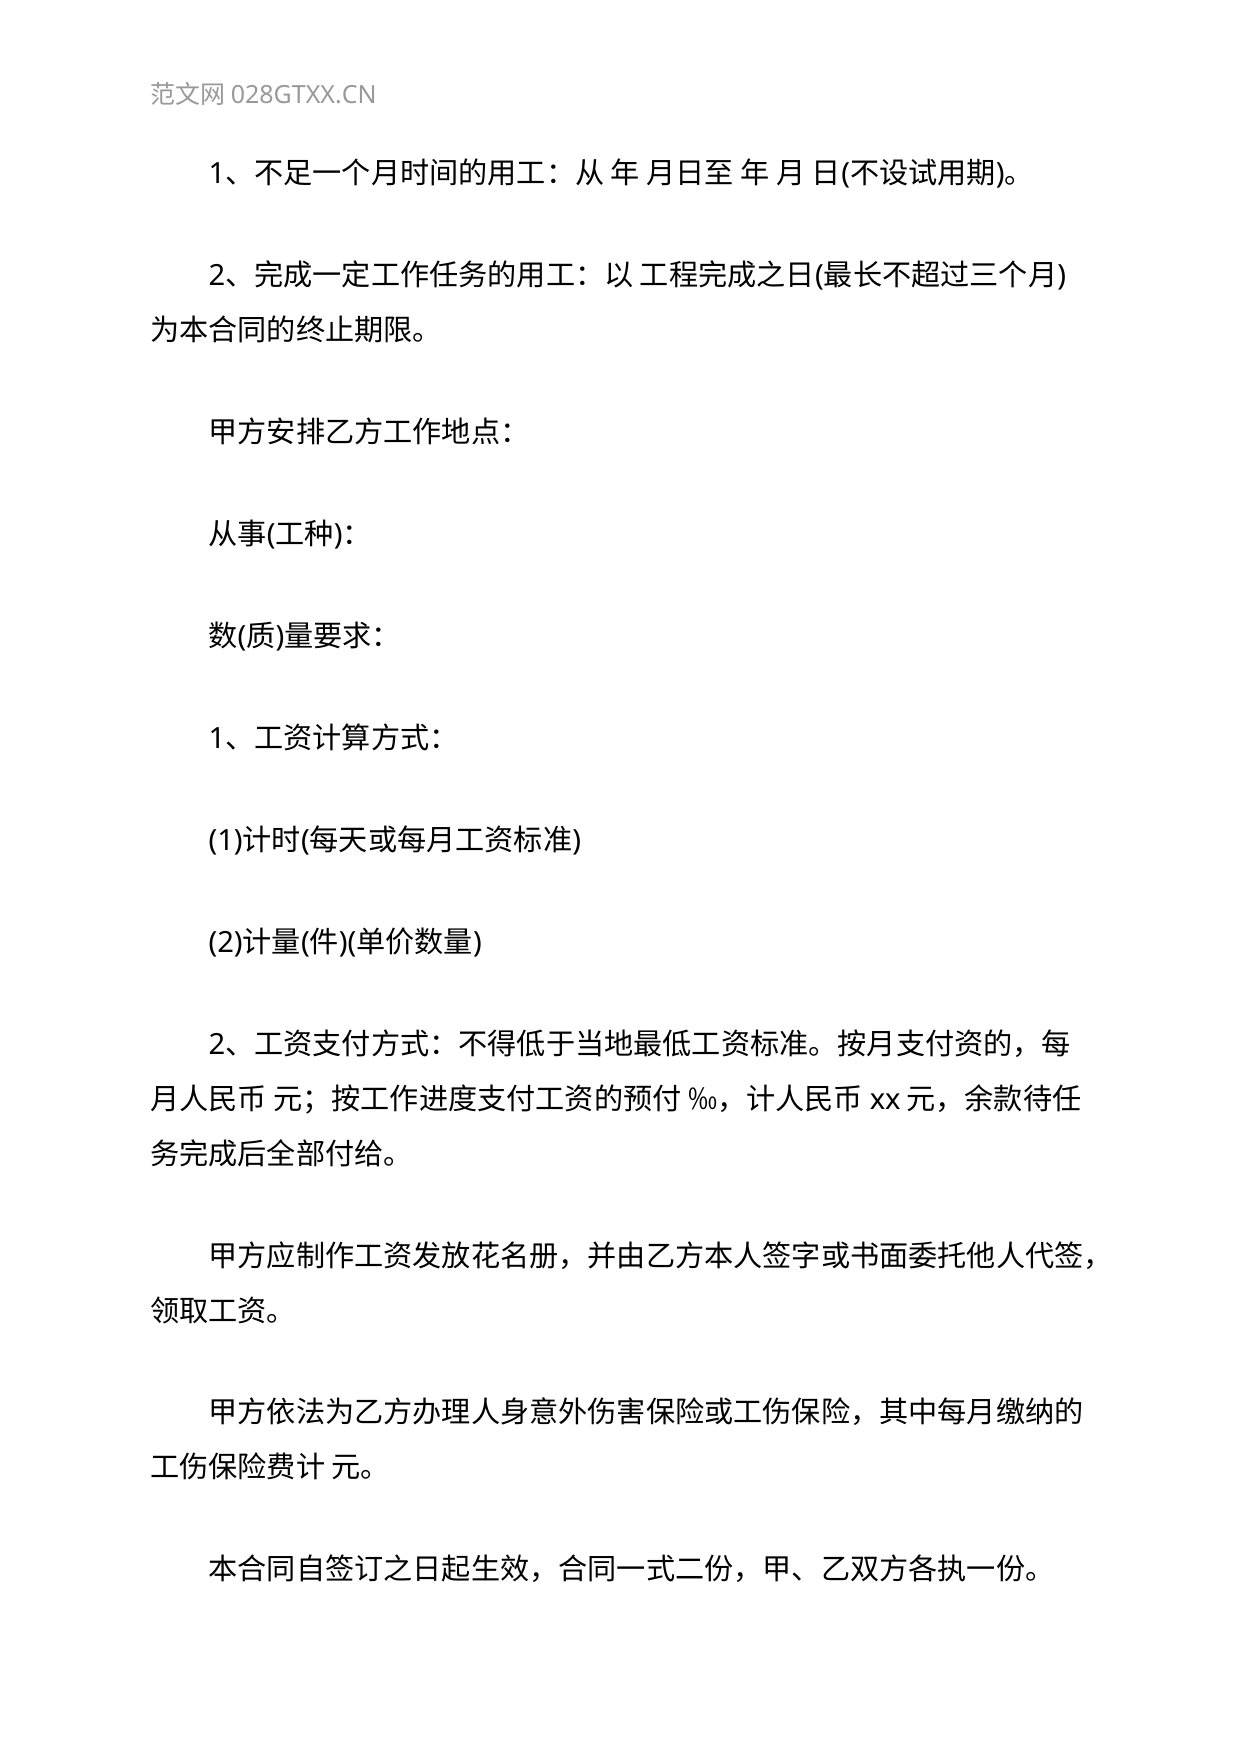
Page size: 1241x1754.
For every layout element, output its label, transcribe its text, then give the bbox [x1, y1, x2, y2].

text (2)计量(件)(单价数量) [150, 918, 1090, 961]
text (1)计时(每天或每月工资标准) [150, 816, 1090, 859]
text 2、工资支付方式：不得低于当地最低工资标准。按月支付资的，每月人民币 元；按工作进度支付工资的预付 ‰，计人民币 xx元，余款待任务完成后全部付给。 [150, 1020, 1090, 1173]
text 甲方安排乙方工作地点： [150, 409, 1090, 451]
text 1、工资计算方式： [150, 714, 1090, 757]
text 数(质)量要求： [150, 612, 1090, 655]
text 从事(工种)： [150, 511, 1090, 553]
text 本合同自签订之日起生效，合同一式二份，甲、乙双方各执一份。 [150, 1546, 1090, 1588]
text 2、完成一定工作任务的用工：以 工程完成之日(最长不超过三个月)为本合同的终止期限。 [150, 252, 1090, 349]
text 甲方依法为乙方办理人身意外伤害保险或工伤保险，其中每月缴纳的工伤保险费计 元。 [150, 1389, 1090, 1486]
text 甲方应制作工资发放花名册，并由乙方本人签字或书面委托他人代签，领取工资。 [150, 1232, 1090, 1329]
text 1、不足一个月时间的用工：从 年 月日至 年 月 日(不设试用期)。 [150, 150, 1090, 192]
